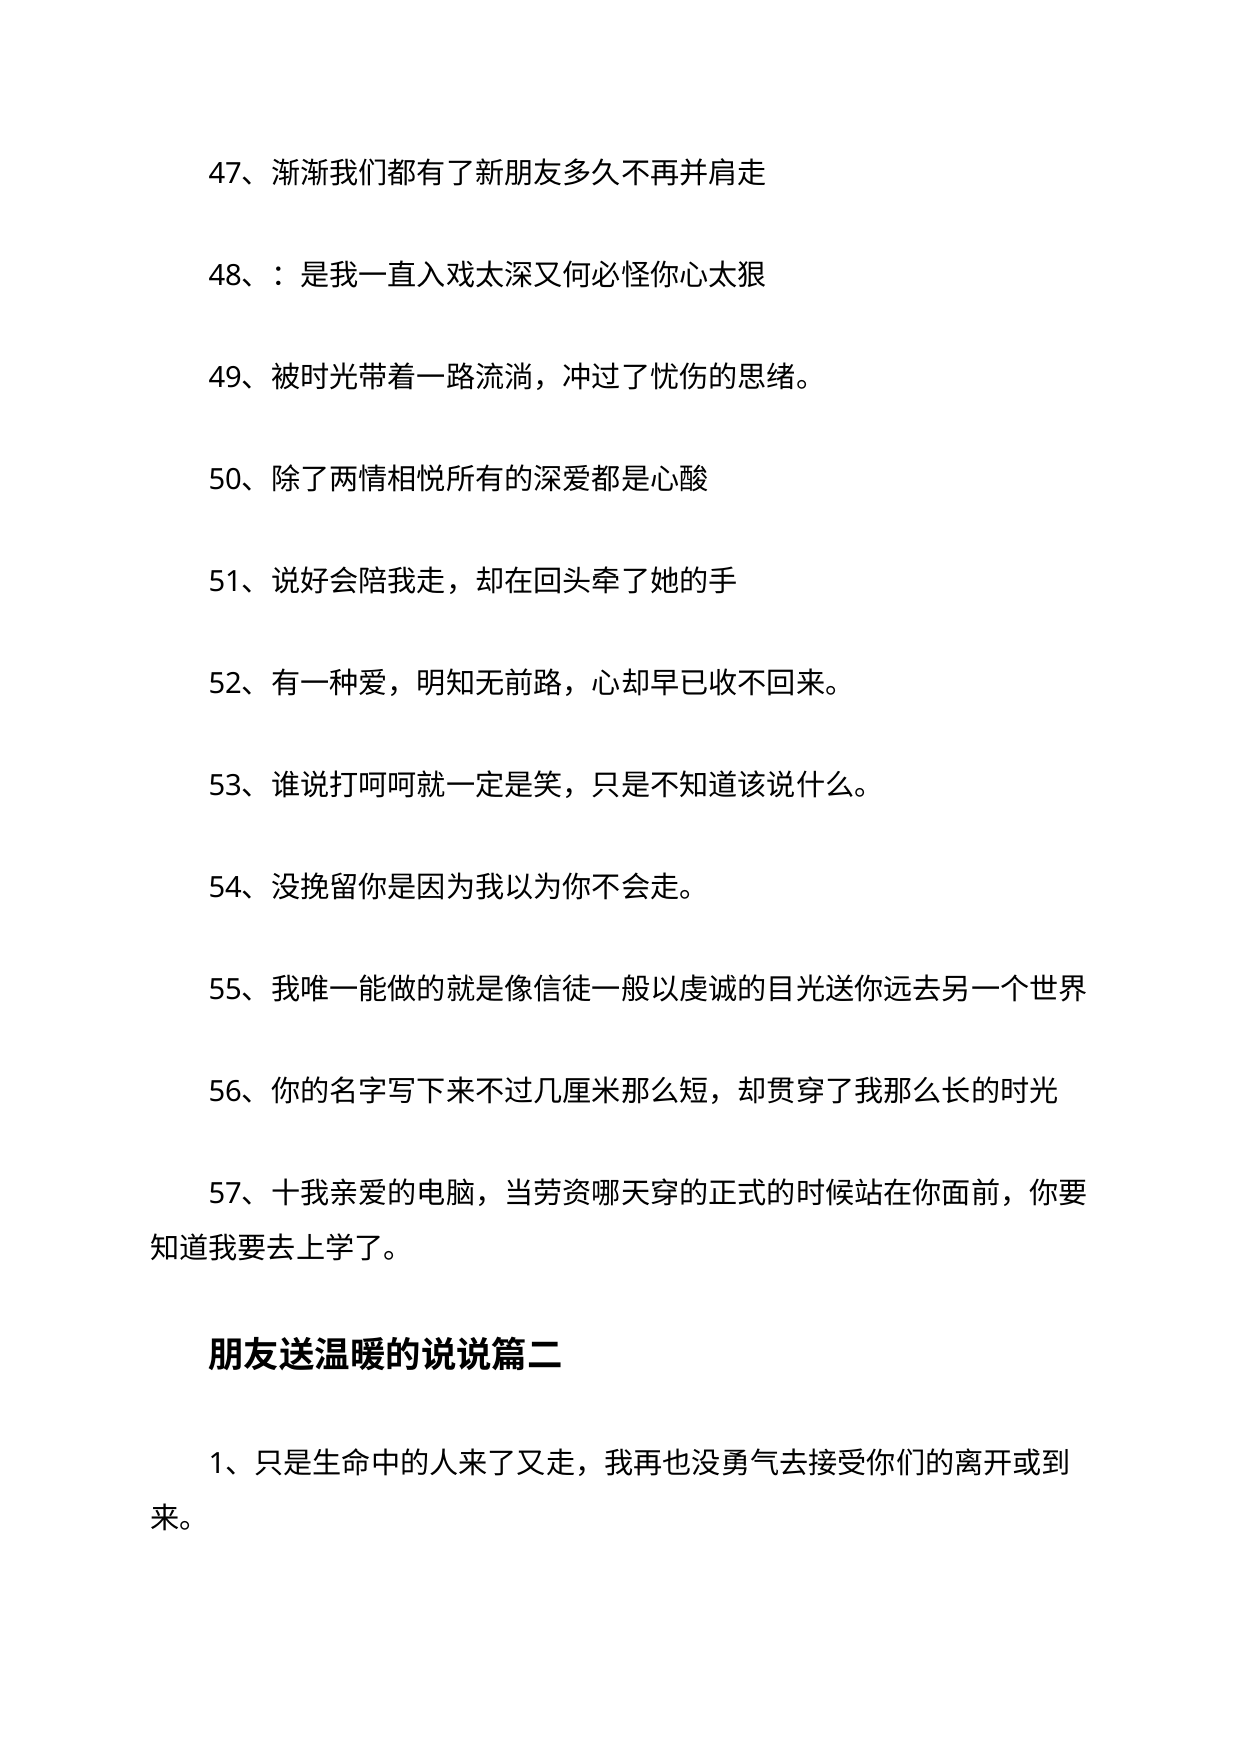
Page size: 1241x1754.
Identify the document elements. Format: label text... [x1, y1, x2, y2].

text 49、被时光带着一路流淌，冲过了忧伤的思绪。 [150, 354, 1090, 396]
text 47、渐渐我们都有了新朋友多久不再并肩走 [150, 150, 1090, 192]
text 51、说好会陪我走，却在回头牵了她的手 [150, 558, 1090, 600]
text 48、：是我一直入戏太深又何必怪你心太狠 [150, 252, 1090, 294]
text 57、十我亲爱的电脑，当劳资哪天穿的正式的时候站在你面前，你要知道我要去上学了。 [150, 1170, 1090, 1267]
text 55、我唯一能做的就是像信徒一般以虔诚的目光送你远去另一个世界 [150, 966, 1090, 1008]
text 54、没挽留你是因为我以为你不会走。 [150, 864, 1090, 906]
text 50、除了两情相悦所有的深爱都是心酸 [150, 456, 1090, 498]
text 朋友送温暖的说说篇二 [150, 1327, 1090, 1378]
text 1、只是生命中的人来了又走，我再也没勇气去接受你们的离开或到来。 [150, 1440, 1090, 1537]
text 53、谁说打呵呵就一定是笑，只是不知道该说什么。 [150, 762, 1090, 804]
text 52、有一种爱，明知无前路，心却早已收不回来。 [150, 660, 1090, 702]
text 56、你的名字写下来不过几厘米那么短，却贯穿了我那么长的时光 [150, 1068, 1090, 1110]
